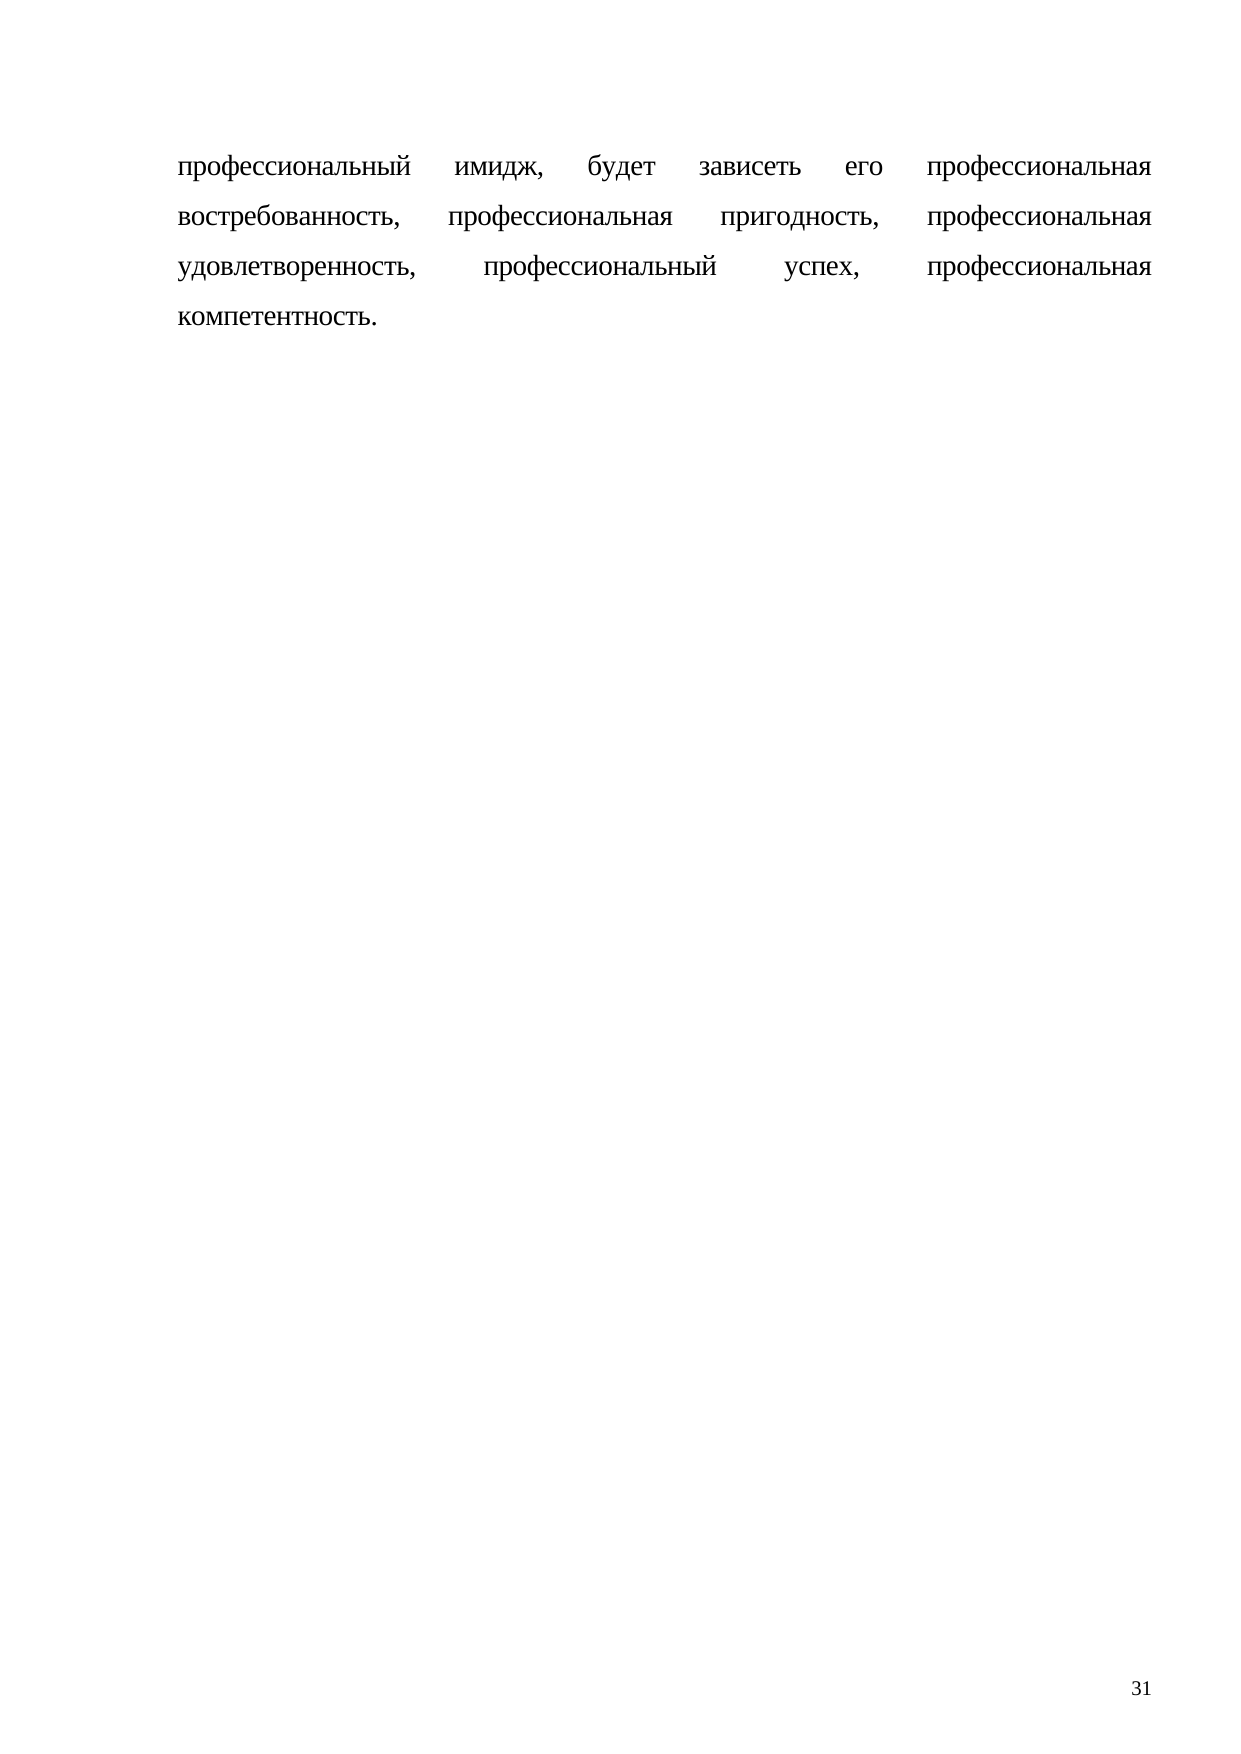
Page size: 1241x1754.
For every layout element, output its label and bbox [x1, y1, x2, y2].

text [177, 148, 1152, 332]
